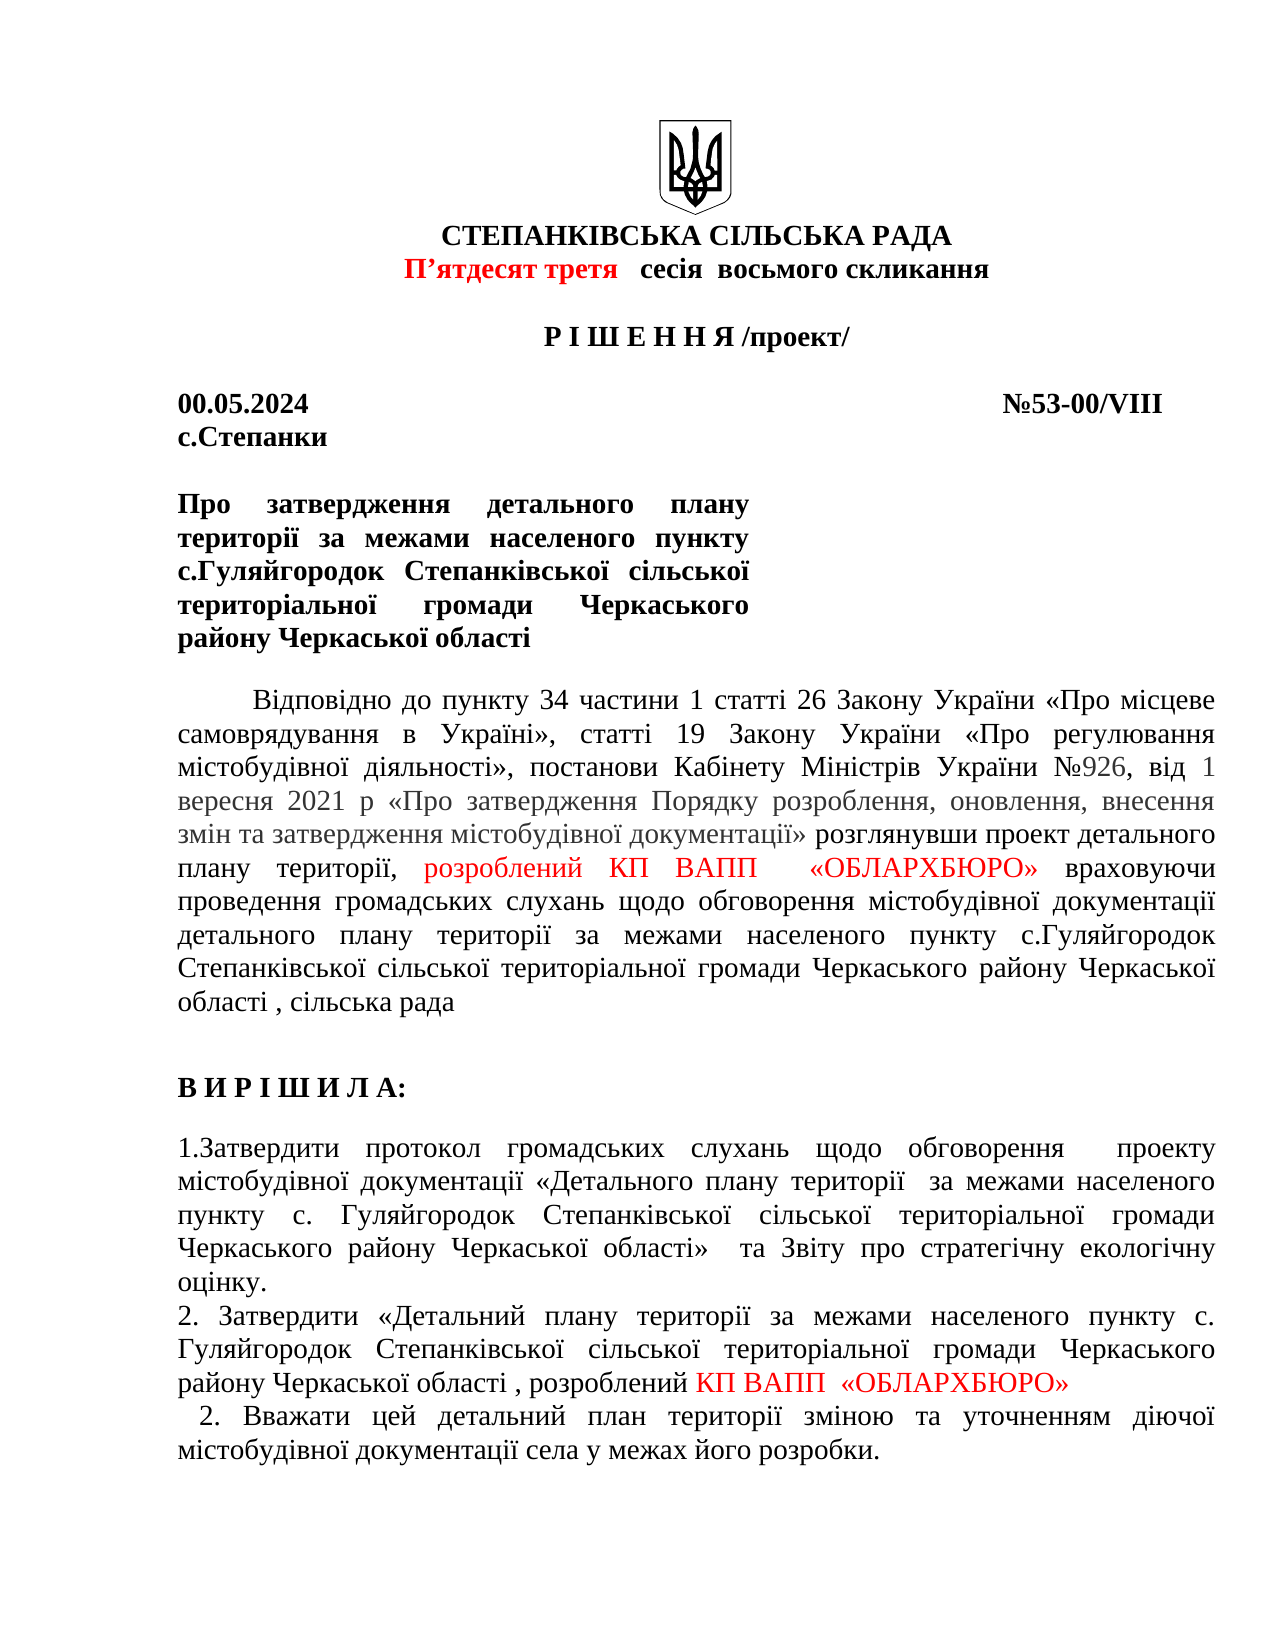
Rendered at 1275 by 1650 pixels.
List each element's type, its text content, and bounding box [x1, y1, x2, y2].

text П’ятдесят третя сесія восьмого скликання [177, 252, 1216, 285]
text Про затвердження детального плану території за межами населеного пункту с.Гуляйгородок Степанківської сільської територіальної громади Черкаського району Черкаської області [177, 486, 749, 654]
text В И Р І Ш И Л А: [177, 1071, 1216, 1104]
list 2. Затвердити «Детальний плану території за межами населеного пункту с. Гуляйгородок Степанківської сільської територіальної громади Черкаського району Черкаської області , розроблений КП ВАПП «ОБЛАРХБЮРО» [177, 1298, 1216, 1398]
text 00.05.2024 №53-00/VIII [177, 386, 1216, 419]
text Відповідно до пункту 34 частини 1 статті 26 Закону України «Про місцеве самоврядування в Україні», статті 19 Закону України «Про регулювання містобудівної діяльності», постанови Кабінету Міністрів України №926, від 1 вересня 2021 р «Про затвердження Порядку розроблення, оновлення, внесення змін та затвердження містобудівної документації» розглянувши проект детального плану території, розроблений КП ВАПП «ОБЛАРХБЮРО» враховуючи проведення громадських слухань щодо обговорення містобудівної документації детального плану території за межами населеного пункту с.Гуляйгородок Степанківської сільської територіальної громади Черкаського району Черкаської області , сільська рада [177, 682, 1216, 783]
text СТЕПАНКІВСЬКА СІЛЬСЬКА РАДА [177, 218, 1216, 252]
text 1.Затвердити протокол громадських слухань щодо обговорення проекту містобудівної документації «Детального плану території за межами населеного пункту с. Гуляйгородок Степанківської сільської територіальної громади Черкаського району Черкаської області» та Звіту про стратегічну екологічну оцінку. [177, 1130, 1216, 1298]
text Р І Ш Е Н Н Я /проект/ [177, 319, 1216, 352]
text с.Степанки [177, 419, 1172, 453]
list 2. Вважати цей детальний план території зміною та уточненням діючої містобудівної документації села у межах його розробки. [177, 1398, 1216, 1465]
text Відповідно до пункту 34 частини 1 статті 26 Закону України «Про місцеве самоврядування в Україні», статті 19 Закону України «Про регулювання містобудівної діяльності», постанови Кабінету Міністрів України №926, від 1 вересня 2021 р «Про затвердження Порядку розроблення, оновлення, внесення змін та затвердження містобудівної документації» розглянувши проект детального плану території, розроблений КП ВАПП «ОБЛАРХБЮРО» враховуючи проведення громадських слухань щодо обговорення містобудівної документації детального плану території за межами населеного пункту с.Гуляйгородок Степанківської сільської територіальної громади Черкаського району Черкаської області , сільська рада [177, 816, 1216, 1018]
